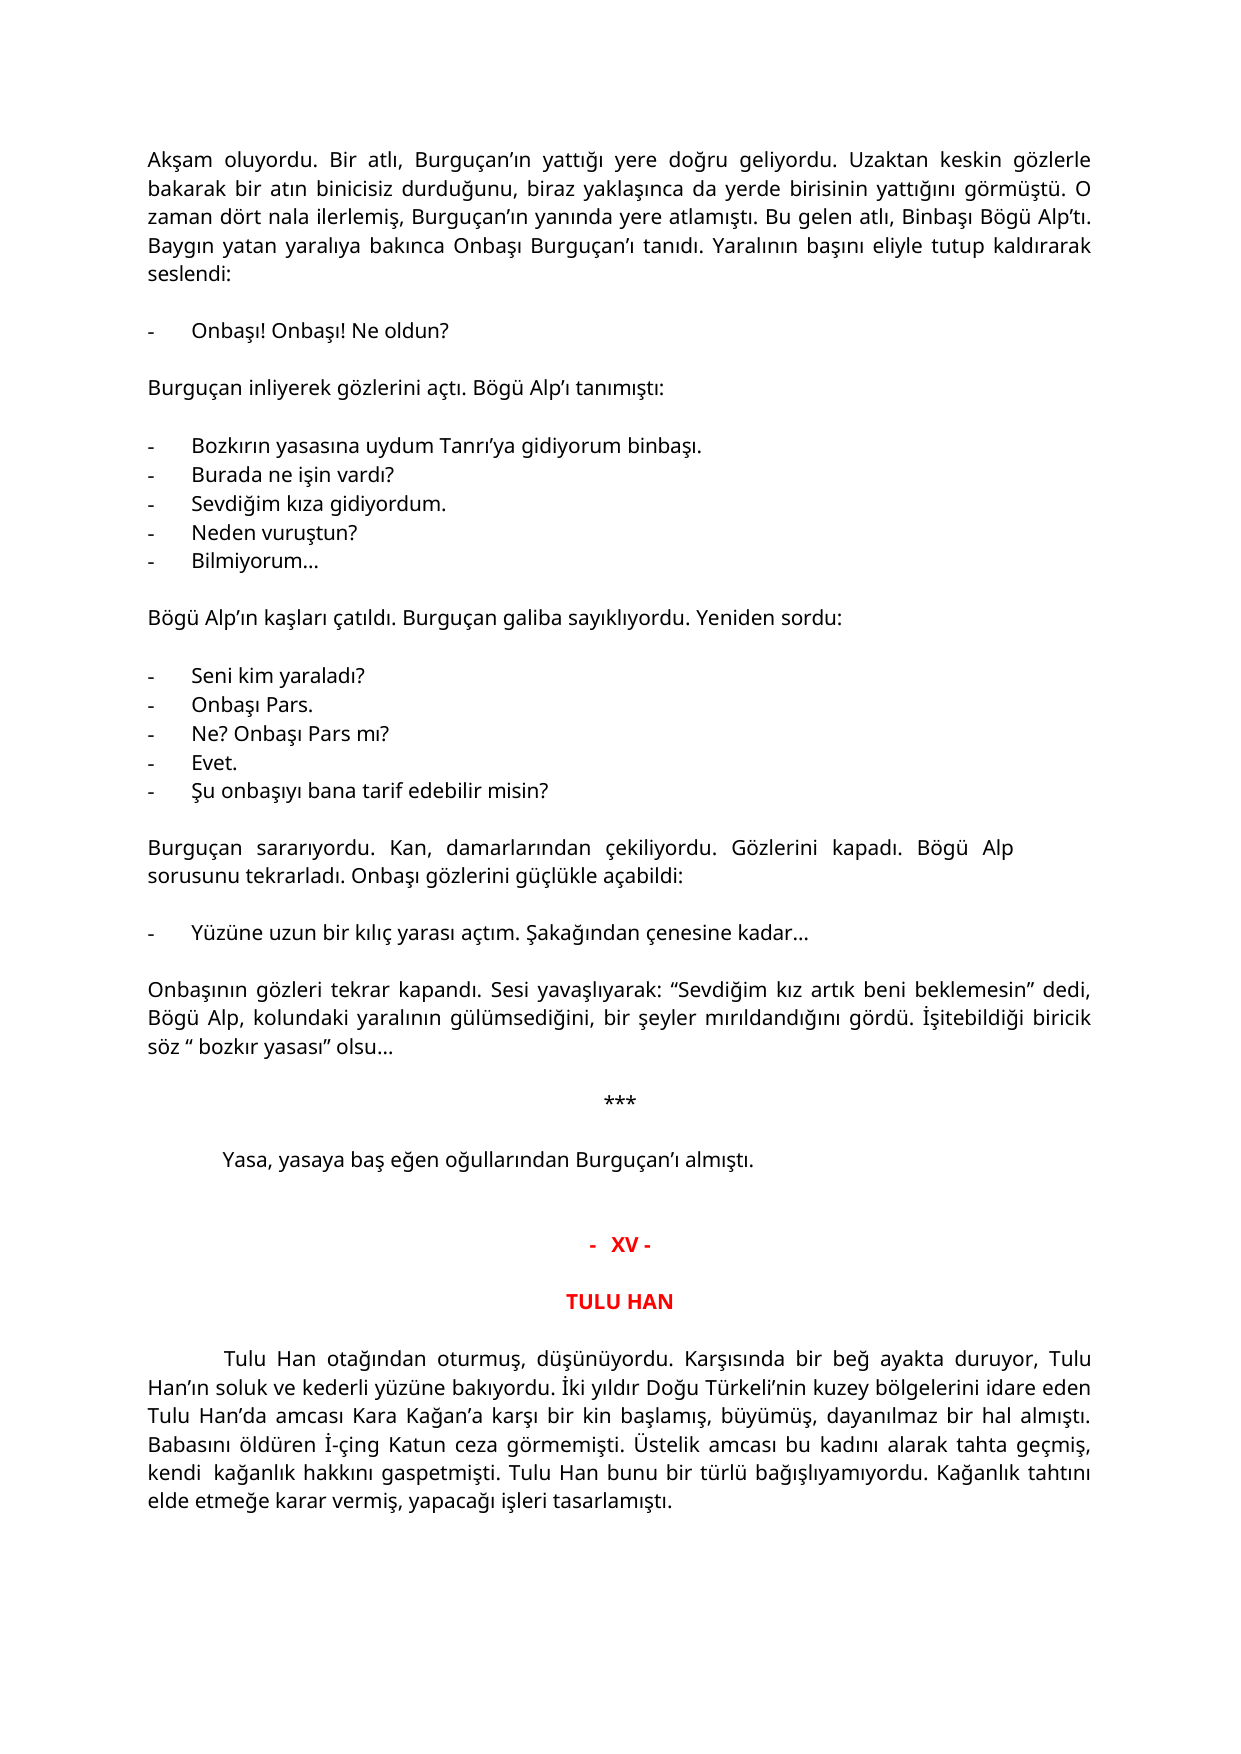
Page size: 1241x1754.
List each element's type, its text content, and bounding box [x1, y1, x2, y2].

list Burada ne işin vardı? [147, 459, 1115, 488]
text Burguçan sararıyordu. Kan, damarlarından çekiliyordu. Gözlerini kapadı. Bögü Alp sorusunu tekrarladı. Onbaşı gözlerini güçlükle açabildi: [147, 833, 1103, 890]
text Bögü Alp’ın kaşları çatıldı. Burguçan galiba sayıklıyordu. Yeniden sordu: [147, 603, 1115, 631]
list Şu onbaşıyı bana tarif edebilir misin? [147, 776, 1115, 804]
text *** [403, 1089, 837, 1117]
text Tulu Han otağından oturmuş, düşünüyordu. Karşısında bir beğ ayakta duruyor, Tulu Han’ın soluk ve kederli yüzüne bakıyordu. İki yıldır Doğu Türkeli’nin kuzey bölgelerini idare eden Tulu Han’da amcası Kara Kağan’a karşı bir kin başlamış, büyümüş, dayanılmaz bir hal almıştı. Babasını öldüren İ-çing Katun ceza görmemişti. Üstelik amcası bu kadını alarak tahta geçmiş, kendi kağanlık hakkını gaspetmişti. Tulu Han bunu bir türlü bağışlıyamıyordu. Kağanlık tahtını elde etmeğe karar vermiş, yapacağı işleri tasarlamıştı. [147, 1344, 1093, 1515]
text Onbaşının gözleri tekrar kapandı. Sesi yavaşlıyarak: “Sevdiğim kız artık beni beklemesin” dedi, Bögü Alp, kolundaki yaralının gülümsediğini, bir şeyler mırıldandığını gördü. İşitebildiği biricik söz “ bozkır yasası” olsu… [147, 975, 1092, 1060]
list Neden vuruştun? [147, 517, 1115, 546]
list Bilmiyorum… [147, 546, 1115, 574]
list Ne? Onbaşı Pars mı? [147, 718, 1115, 747]
list XV - TULU HAN [563, 1231, 677, 1316]
list Yüzüne uzun bir kılıç yarası açtım. Şakağından çenesine kadar… [147, 918, 1115, 947]
text Burguçan inliyerek gözlerini açtı. Bögü Alp’ı tanımıştı: [147, 373, 1115, 402]
list Bozkırın yasasına uydum Tanrı’ya gidiyorum binbaşı. [147, 430, 1115, 459]
list Evet. [147, 747, 1115, 776]
list Seni kim yaraladı? [147, 660, 1115, 689]
list Onbaşı! Onbaşı! Ne oldun? [147, 316, 1115, 345]
list Onbaşı Pars. [147, 689, 1115, 718]
list Sevdiğim kıza gidiyordum. [147, 488, 1115, 517]
text Yasa, yasaya baş eğen oğullarından Burguçan’ı almıştı. [222, 1146, 1115, 1174]
text Akşam oluyordu. Bir atlı, Burguçan’ın yattığı yere doğru geliyordu. Uzaktan keskin gözlerle bakarak bir atın binicisiz durduğunu, biraz yaklaşınca da yerde birisinin yattığını görmüştü. O zaman dört nala ilerlemiş, Burguçan’ın yanında yere atlamıştı. Bu gelen atlı, Binbaşı Bögü Alp’tı. Baygın yatan yaralıya bakınca Onbaşı Burguçan’ı tanıdı. Yaralının başını eliyle tutup kaldırarak seslendi: [147, 146, 1093, 288]
